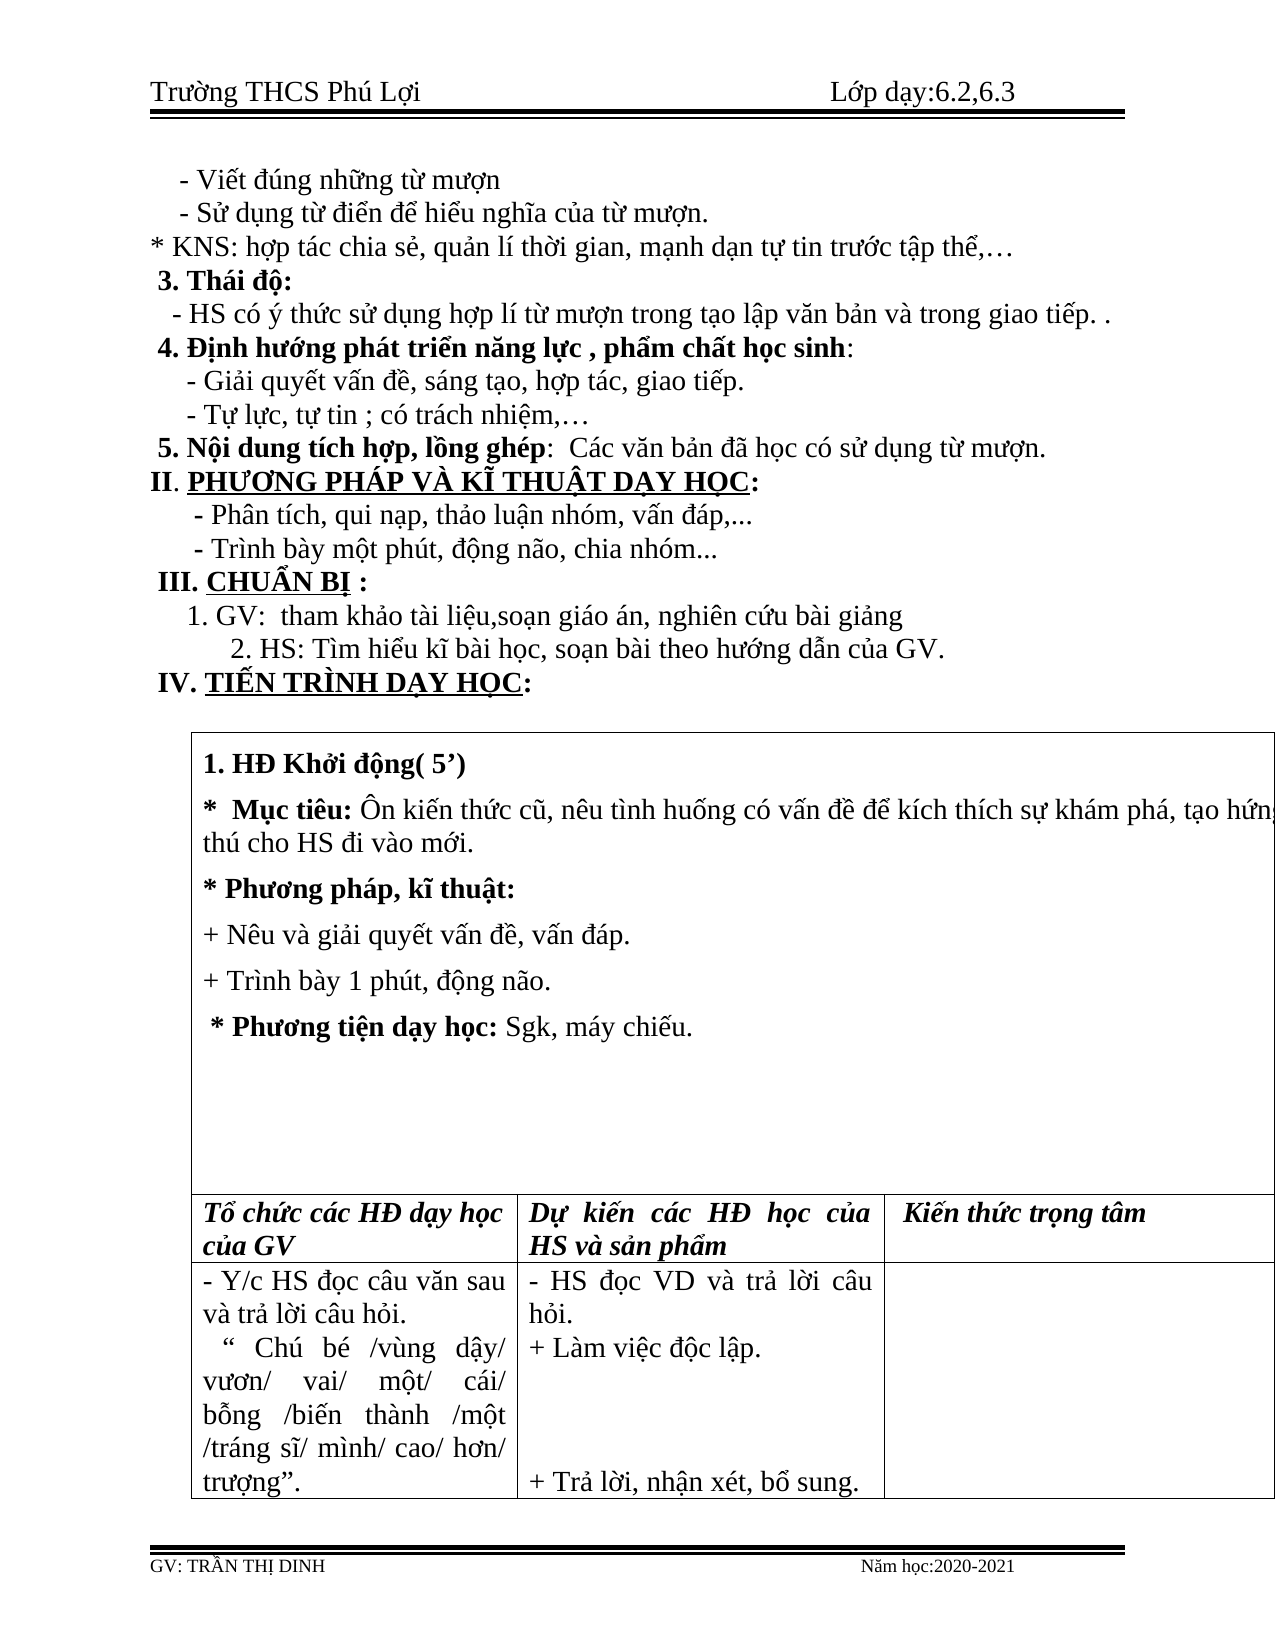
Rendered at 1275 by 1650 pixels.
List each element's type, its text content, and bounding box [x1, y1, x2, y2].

text 5. Nội dung tích hợp, lồng ghép: Các văn bản đã học có sử dụng từ mượn. [150, 430, 1125, 464]
text IV. TIẾN TRÌNH DẠY HỌC: [150, 665, 1125, 699]
text - Giải quyết vấn đề, sáng tạo, hợp tác, giao tiếp. [150, 363, 1125, 397]
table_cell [192, 1263, 517, 1498]
text 1. GV: tham khảo tài liệu,soạn giáo án, nghiên cứu bài giảng [150, 598, 1125, 632]
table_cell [518, 1263, 884, 1498]
text - Trình bày một phút, động não, chia nhóm... [150, 531, 1125, 564]
text - Sử dụng từ điển để hiểu nghĩa của từ mượn. [150, 196, 1125, 229]
table_cell [885, 1263, 1274, 1498]
table_cell Tổ chức các HĐ dạy học của GV [192, 1195, 517, 1262]
text - Viết đúng những từ mượn [150, 162, 1125, 196]
text - Tự lực, tự tin ; có trách nhiệm,… [150, 397, 1125, 430]
text 3. Thái độ: [150, 263, 1125, 296]
table_cell Kiến thức trọng tâm [885, 1195, 1274, 1262]
table_header 1. HĐ Khởi động( 5’) * Mục tiêu: Ôn kiến thức cũ, nêu tình huống có vấn đề để kích thích sự khám phá, tạo hứng thú cho HS đi vào mới. * Phương pháp, kĩ thuật: + Nêu và giải quyết vấn đề, vấn đáp. + Trình bày 1 phút, động não. * Phương tiện dạy học: Sgk, máy chiếu. [192, 733, 1274, 1194]
text - Phân tích, qui nạp, thảo luận nhóm, vấn đáp,... [150, 497, 1125, 531]
text - HS có ý thức sử dụng hợp lí từ mượn trong tạo lập văn bản và trong giao tiếp. . [150, 296, 1125, 330]
text * KNS: hợp tác chia sẻ, quản lí thời gian, mạnh dạn tự tin trước tập thể,… [150, 229, 1125, 263]
table_cell Dự kiến các HĐ học của HS và sản phẩm [518, 1195, 884, 1262]
text 2. HS: Tìm hiểu kĩ bài học, soạn bài theo hướng dẫn của GV. [150, 632, 1125, 665]
text II. PHƯƠNG PHÁP VÀ KĨ THUẬT DẠY HỌC: [150, 464, 1125, 497]
text 4. Định hướng phát triển năng lực , phẩm chất học sinh: [150, 330, 1125, 363]
text III. CHUẨN BỊ : [150, 564, 1125, 598]
